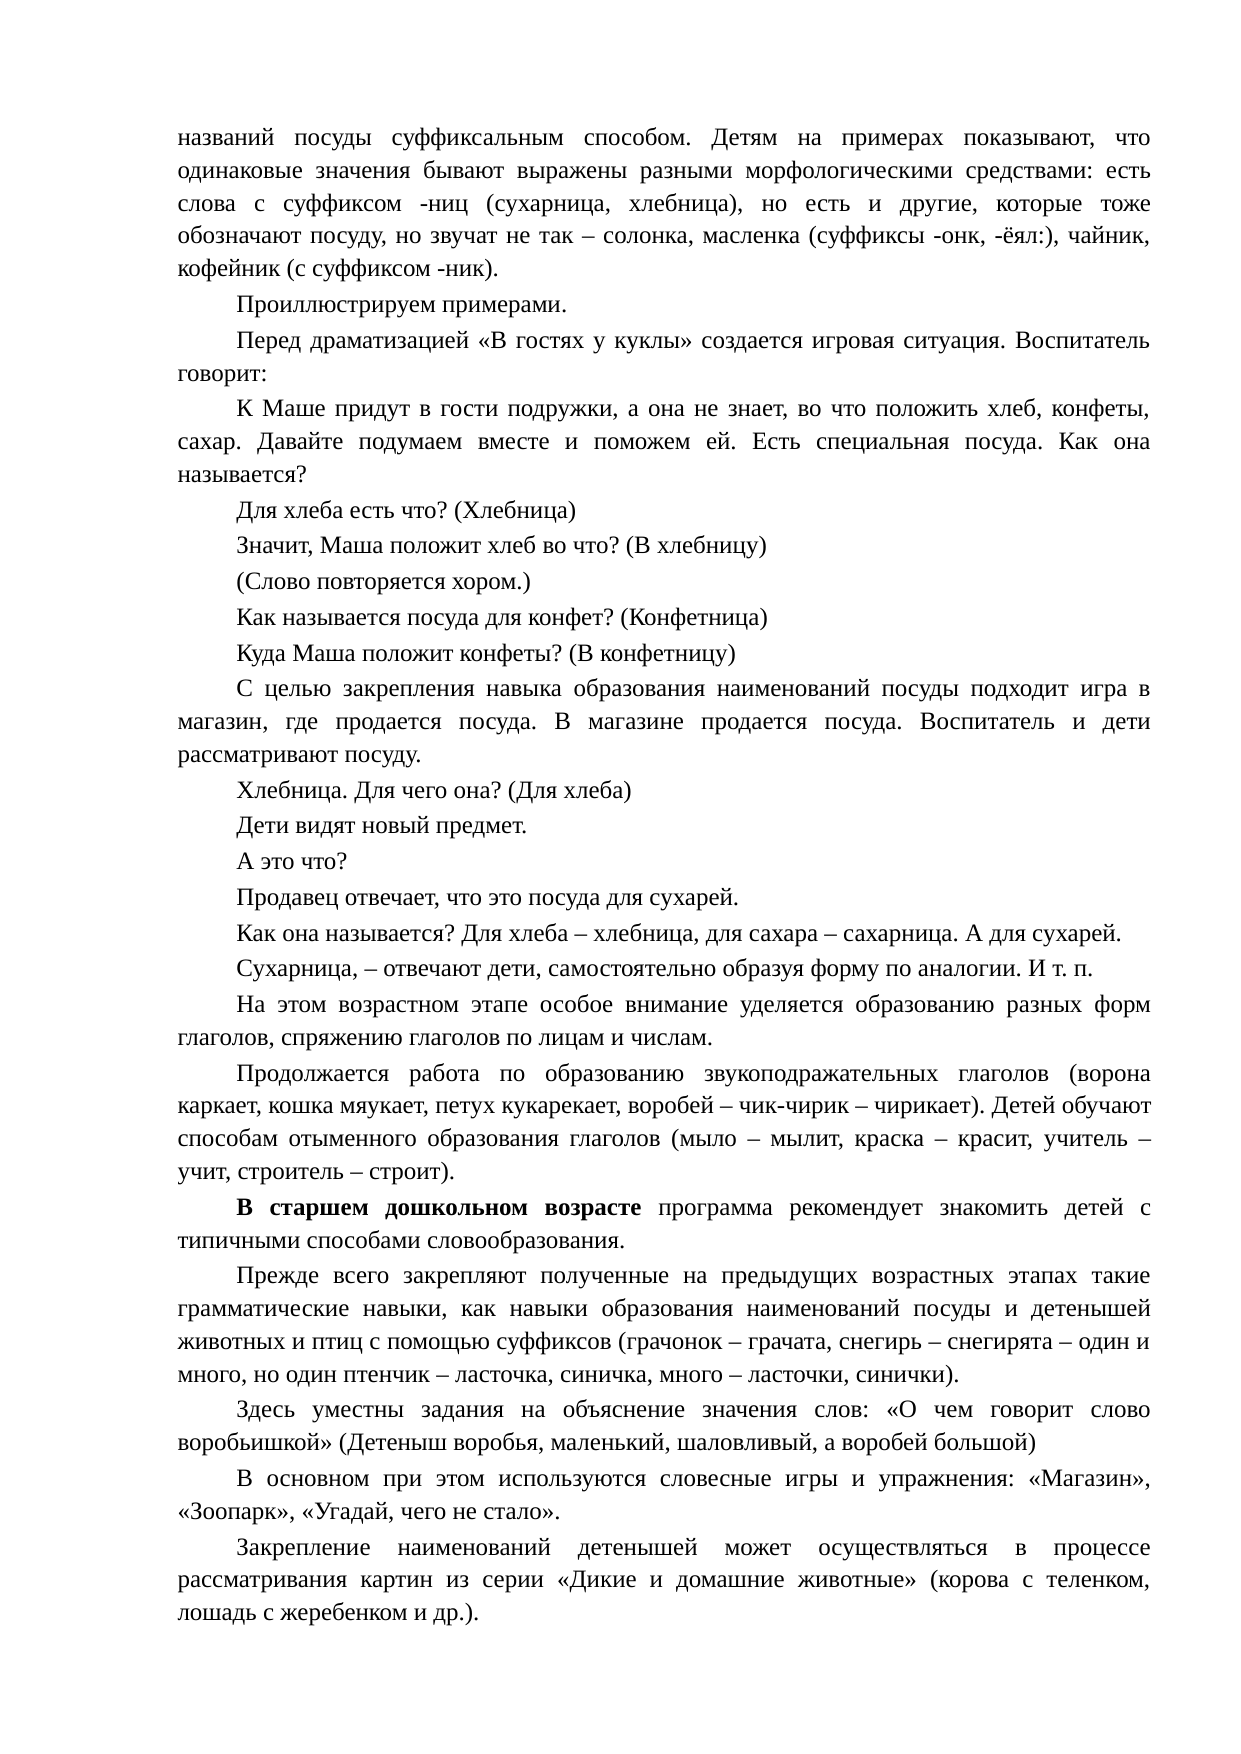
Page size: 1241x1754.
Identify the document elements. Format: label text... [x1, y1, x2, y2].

text (Слово повторяется хором.) [177, 562, 1152, 595]
text Перед драматизацией «В гостях у куклы» создается игровая ситуация. Воспитатель говорит: [177, 321, 1152, 386]
text Хлебница. Для чего она? (Для хлеба) [177, 771, 1152, 803]
text На этом возрастном этапе особое внимание уделяется образованию разных форм глаголов, спряжению глаголов по лицам и числам. [177, 985, 1152, 1051]
text Проиллюстрируем примерами. [177, 285, 1152, 318]
text В основном при этом используются словесные игры и упражнения: «Магазин», «Зоопарк», «Угадай, чего не стало». [177, 1459, 1152, 1525]
text С целью закрепления навыка образования наименований посуды подходит игра в магазин, где продается посуда. В магазине продается посуда. Воспитатель и дети рассматривают посуду. [177, 669, 1152, 768]
text В старшем дошкольном возрасте программа рекомендует знакомить детей с типичными способами словообразования. [177, 1188, 1152, 1253]
text Дети видят новый предмет. [177, 806, 1152, 839]
text Здесь уместны задания на объяснение значения слов: «О чем говорит слово воробьишкой» (Детеныш воробья, маленький, шаловливый, а воробей большой) [177, 1391, 1152, 1456]
text К Маше придут в гости подружки, а она не знает, во что положить хлеб, конфеты, сахар. Давайте подумаем вместе и поможем ей. Есть специальная посуда. Как она называется? [177, 389, 1152, 488]
text Как называется посуда для конфет? (Конфетница) [177, 598, 1152, 631]
text А это что? [177, 842, 1152, 875]
text Сухарница, – отвечают дети, самостоятельно образуя форму по аналогии. И т. п. [177, 949, 1152, 982]
text Прежде всего закрепляют полученные на предыдущих возрастных этапах такие грамматические навыки, как навыки образования наименований посуды и детенышей животных и птиц с помощью суффиксов (грачонок – грачата, снегирь – снегирята – один и много, но один птенчик – ласточка, синичка, много – ласточки, синички). [177, 1256, 1152, 1388]
text Для хлеба есть что? (Хлебница) [177, 491, 1152, 523]
text Продолжается работа по образованию звукоподражательных глаголов (ворона каркает, кошка мяукает, петух кукарекает, воробей – чик-чирик – чирикает). Детей обучают способам отыменного образования глаголов (мыло – мылит, краска – красит, учитель – учит, строитель – строит). [177, 1054, 1152, 1185]
text Продавец отвечает, что это посуда для сухарей. [177, 878, 1152, 911]
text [177, 118, 1152, 282]
text Закрепление наименований детенышей может осуществляться в процессе рассматривания картин из серии «Дикие и домашние животные» (корова с теленком, лошадь с жеребенком и др.). [177, 1528, 1152, 1626]
text Значит, Маша положит хлеб во что? (В хлебницу) [177, 526, 1152, 559]
text Куда Маша положит конфеты? (В конфетницу) [177, 634, 1152, 666]
text Как она называется? Для хлеба – хлебница, для сахара – сахарница. А для сухарей. [177, 914, 1152, 946]
